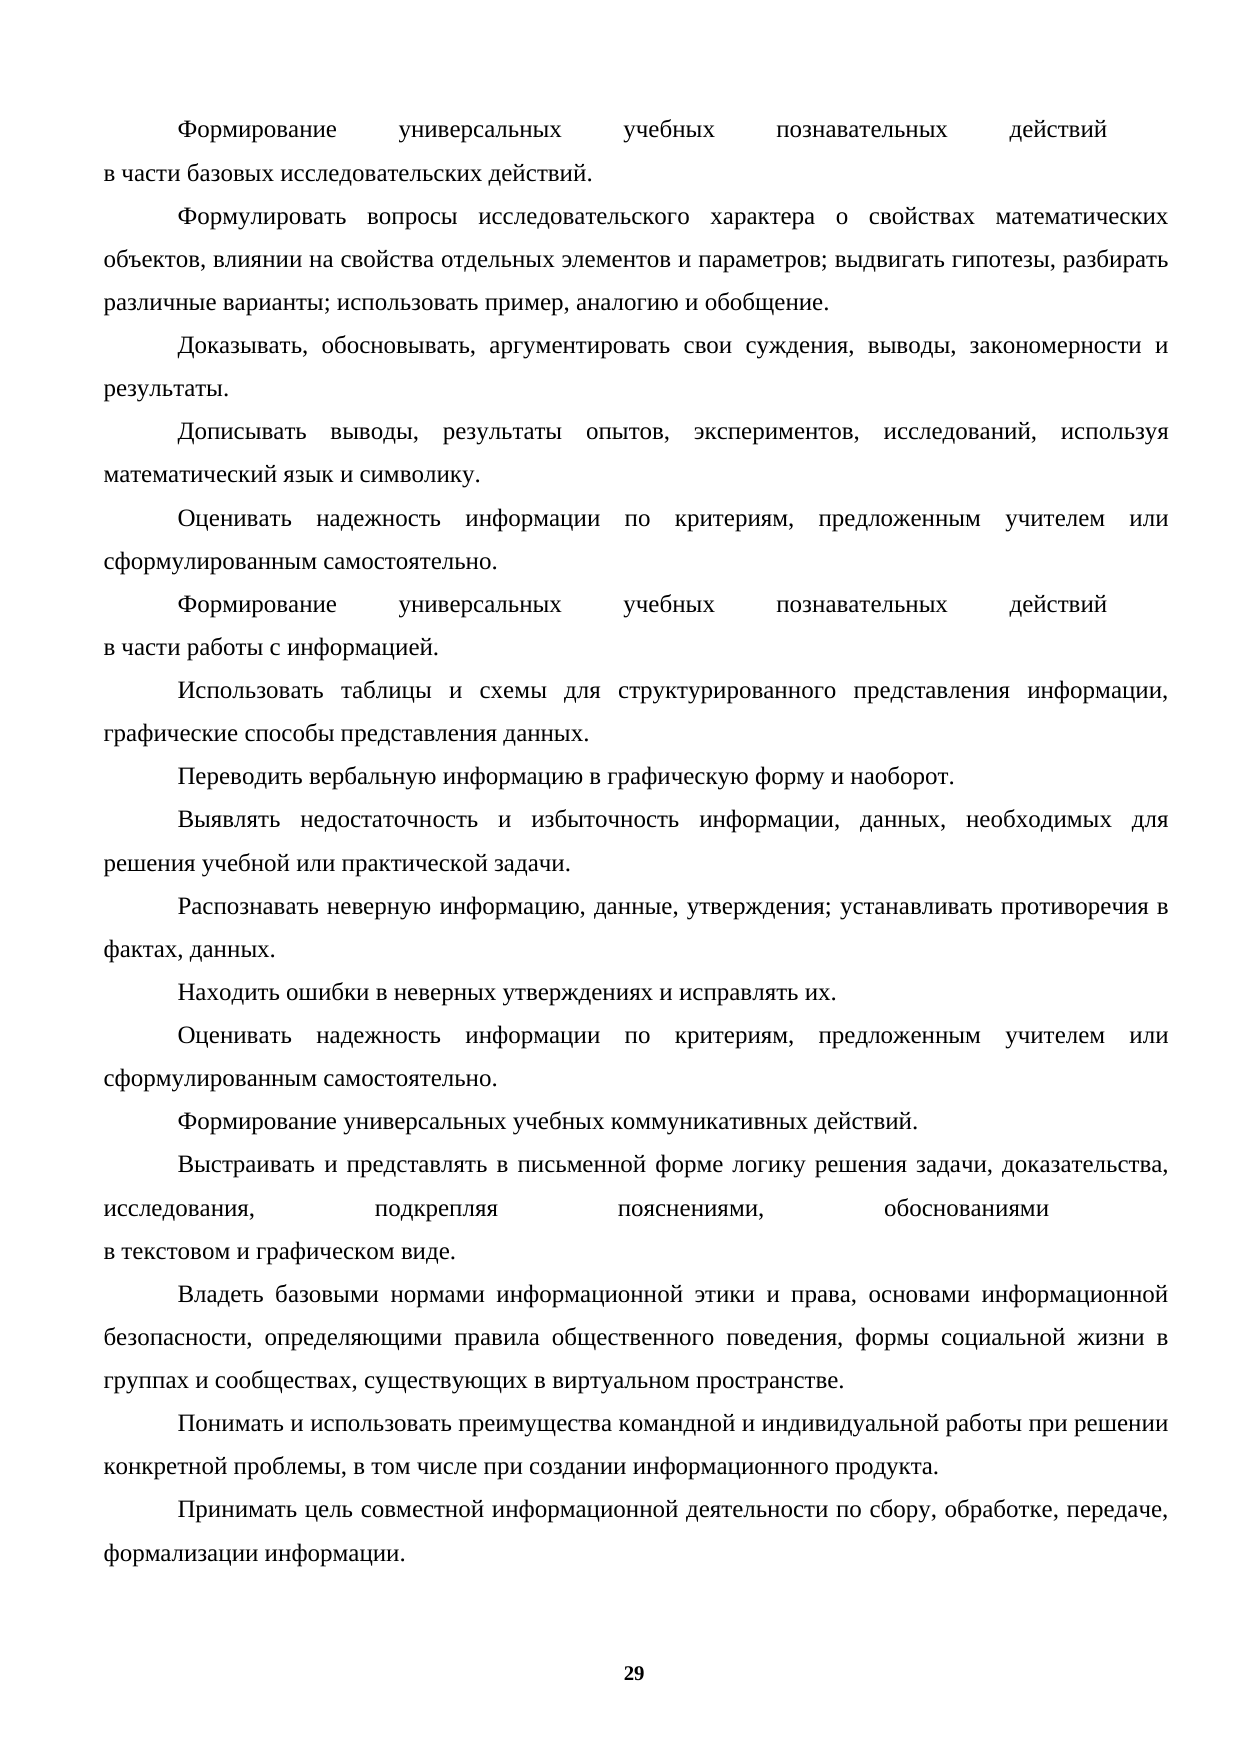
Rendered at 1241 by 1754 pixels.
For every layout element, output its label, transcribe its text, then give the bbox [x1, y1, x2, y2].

text Формулировать вопросы исследовательского характера о свойствах математических объектов, влиянии на свойства отдельных элементов и параметров; выдвигать гипотезы, разбирать различные варианты; использовать пример, аналогию и обобщение. [103, 201, 1169, 316]
text Формирование универсальных учебных познавательных действий в части работы с информацией. [103, 589, 1169, 661]
text Распознавать неверную информацию, данные, утверждения; устанавливать противоречия в фактах, данных. [103, 891, 1169, 963]
text Оценивать надежность информации по критериям, предложенным учителем или сформулированным самостоятельно. [103, 1020, 1169, 1092]
text Оценивать надежность информации по критериям, предложенным учителем или сформулированным самостоятельно. [103, 503, 1169, 574]
text Находить ошибки в неверных утверждениях и исправлять их. [103, 977, 1169, 1006]
text Понимать и использовать преимущества командной и индивидуальной работы при решении конкретной проблемы, в том числе при создании информационного продукта. [103, 1408, 1169, 1480]
text Доказывать, обосновывать, аргументировать свои суждения, выводы, закономерности и результаты. [103, 330, 1169, 402]
text Владеть базовыми нормами информационной этики и права, основами информационной безопасности, определяющими правила общественного поведения, формы социальной жизни в группах и сообществах, существующих в виртуальном пространстве. [103, 1279, 1169, 1394]
text Выявлять недостаточность и избыточность информации, данных, необходимых для решения учебной или практической задачи. [103, 804, 1169, 876]
text Принимать цель совместной информационной деятельности по сбору, обработке, передаче, формализации информации. [103, 1494, 1169, 1566]
text Использовать таблицы и схемы для структурированного представления информации, графические способы представления данных. [103, 675, 1169, 747]
text Формирование универсальных учебных познавательных действий в части базовых исследовательских действий. [103, 114, 1169, 186]
text Выстраивать и представлять в письменной форме логику решения задачи, доказательства, исследования, подкрепляя пояснениями, обоснованиями в текстовом и графическом виде. [103, 1149, 1169, 1264]
text Дописывать выводы, результаты опытов, экспериментов, исследований, используя математический язык и символику. [103, 416, 1169, 488]
text Формирование универсальных учебных коммуникативных действий. [103, 1106, 1169, 1135]
text Переводить вербальную информацию в графическую форму и наоборот. [103, 761, 1169, 790]
